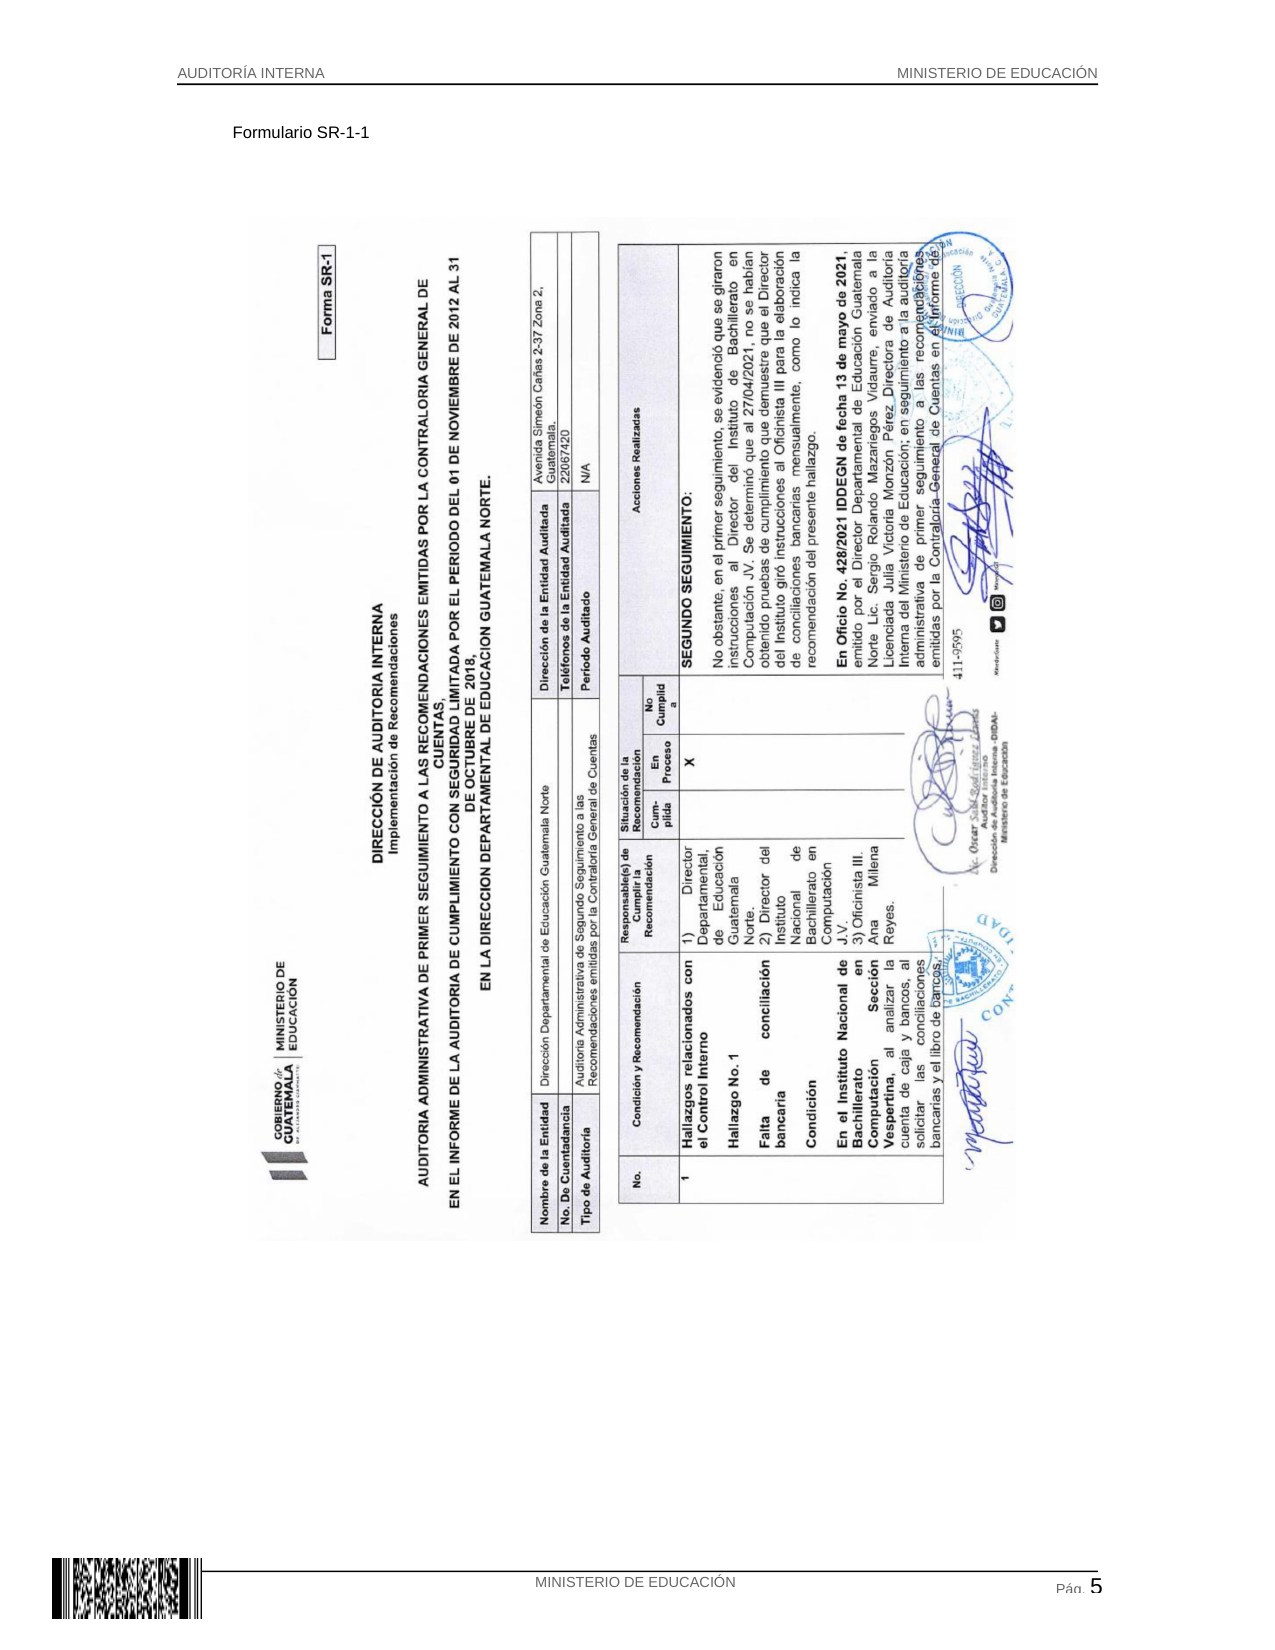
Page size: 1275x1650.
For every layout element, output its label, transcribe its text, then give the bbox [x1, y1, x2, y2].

text Formulario SR-1-1 [232, 123, 1108, 142]
picture [52, 1558, 202, 1619]
picture [247, 217, 1019, 1241]
